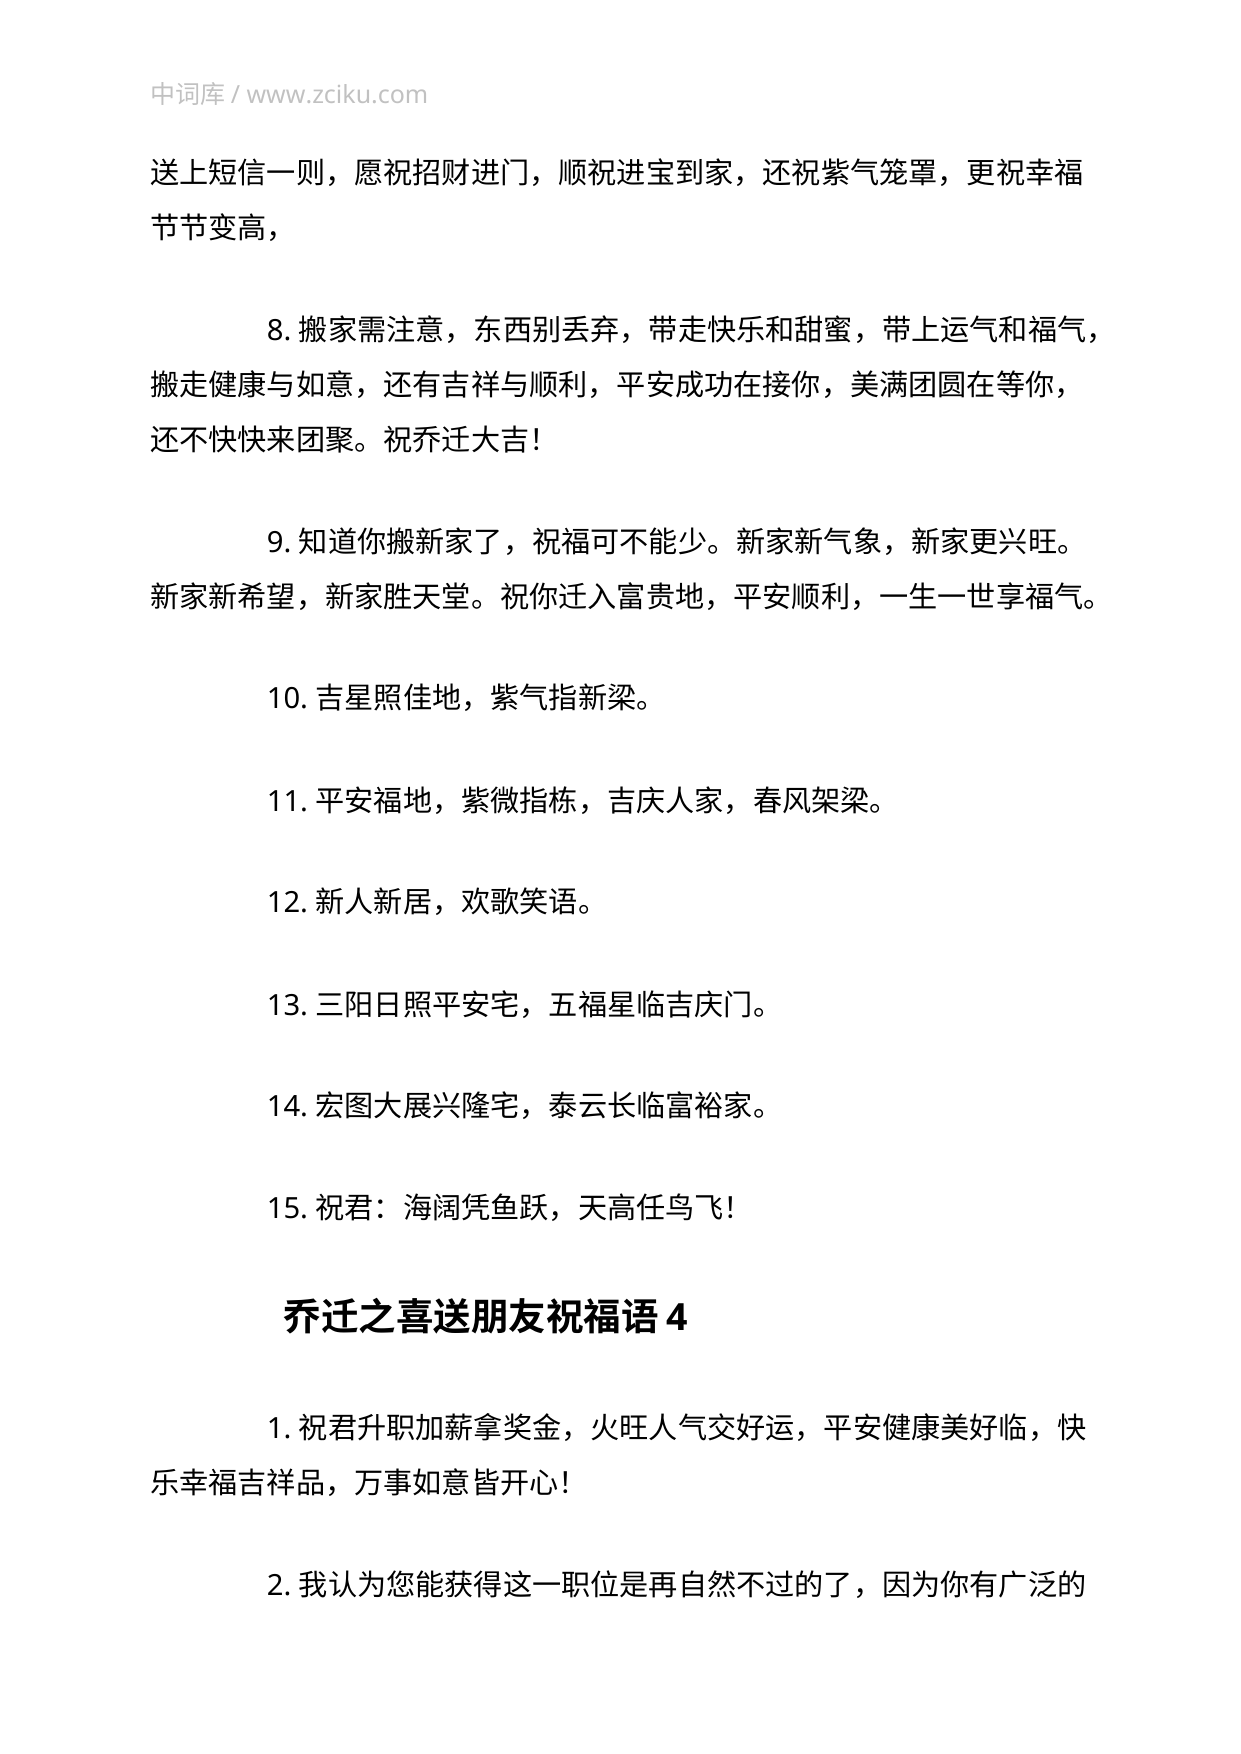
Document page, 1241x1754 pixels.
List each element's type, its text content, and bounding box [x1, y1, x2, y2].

text 乔迁之喜送朋友祝福语4 [150, 1287, 1090, 1341]
text 11. 平安福地，紫微指栋，吉庆人家，春风架梁。 [150, 777, 1090, 819]
text 1. 祝君升职加薪拿奖金，火旺人气交好运，平安健康美好临，快乐幸福吉祥品，万事如意皆开心！ [150, 1404, 1090, 1502]
text 9. 知道你搬新家了，祝福可不能少。新家新气象，新家更兴旺。新家新希望，新家胜天堂。祝你迁入富贵地，平安顺利，一生一世享福气。 [150, 518, 1090, 616]
text 8. 搬家需注意，东西别丢弃，带走快乐和甜蜜，带上运气和福气，搬走健康与如意，还有吉祥与顺利，平安成功在接你，美满团圆在等你，还不快快来团聚。祝乔迁大吉！ [150, 307, 1090, 459]
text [150, 150, 1090, 247]
text 13. 三阳日照平安宅，五福星临吉庆门。 [150, 981, 1090, 1023]
text 15. 祝君：海阔凭鱼跃，天高任鸟飞！ [150, 1185, 1090, 1227]
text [150, 1561, 1090, 1604]
text 10. 吉星照佳地，紫气指新梁。 [150, 675, 1090, 717]
text 14. 宏图大展兴隆宅，泰云长临富裕家。 [150, 1083, 1090, 1125]
text 12. 新人新居，欢歌笑语。 [150, 879, 1090, 921]
